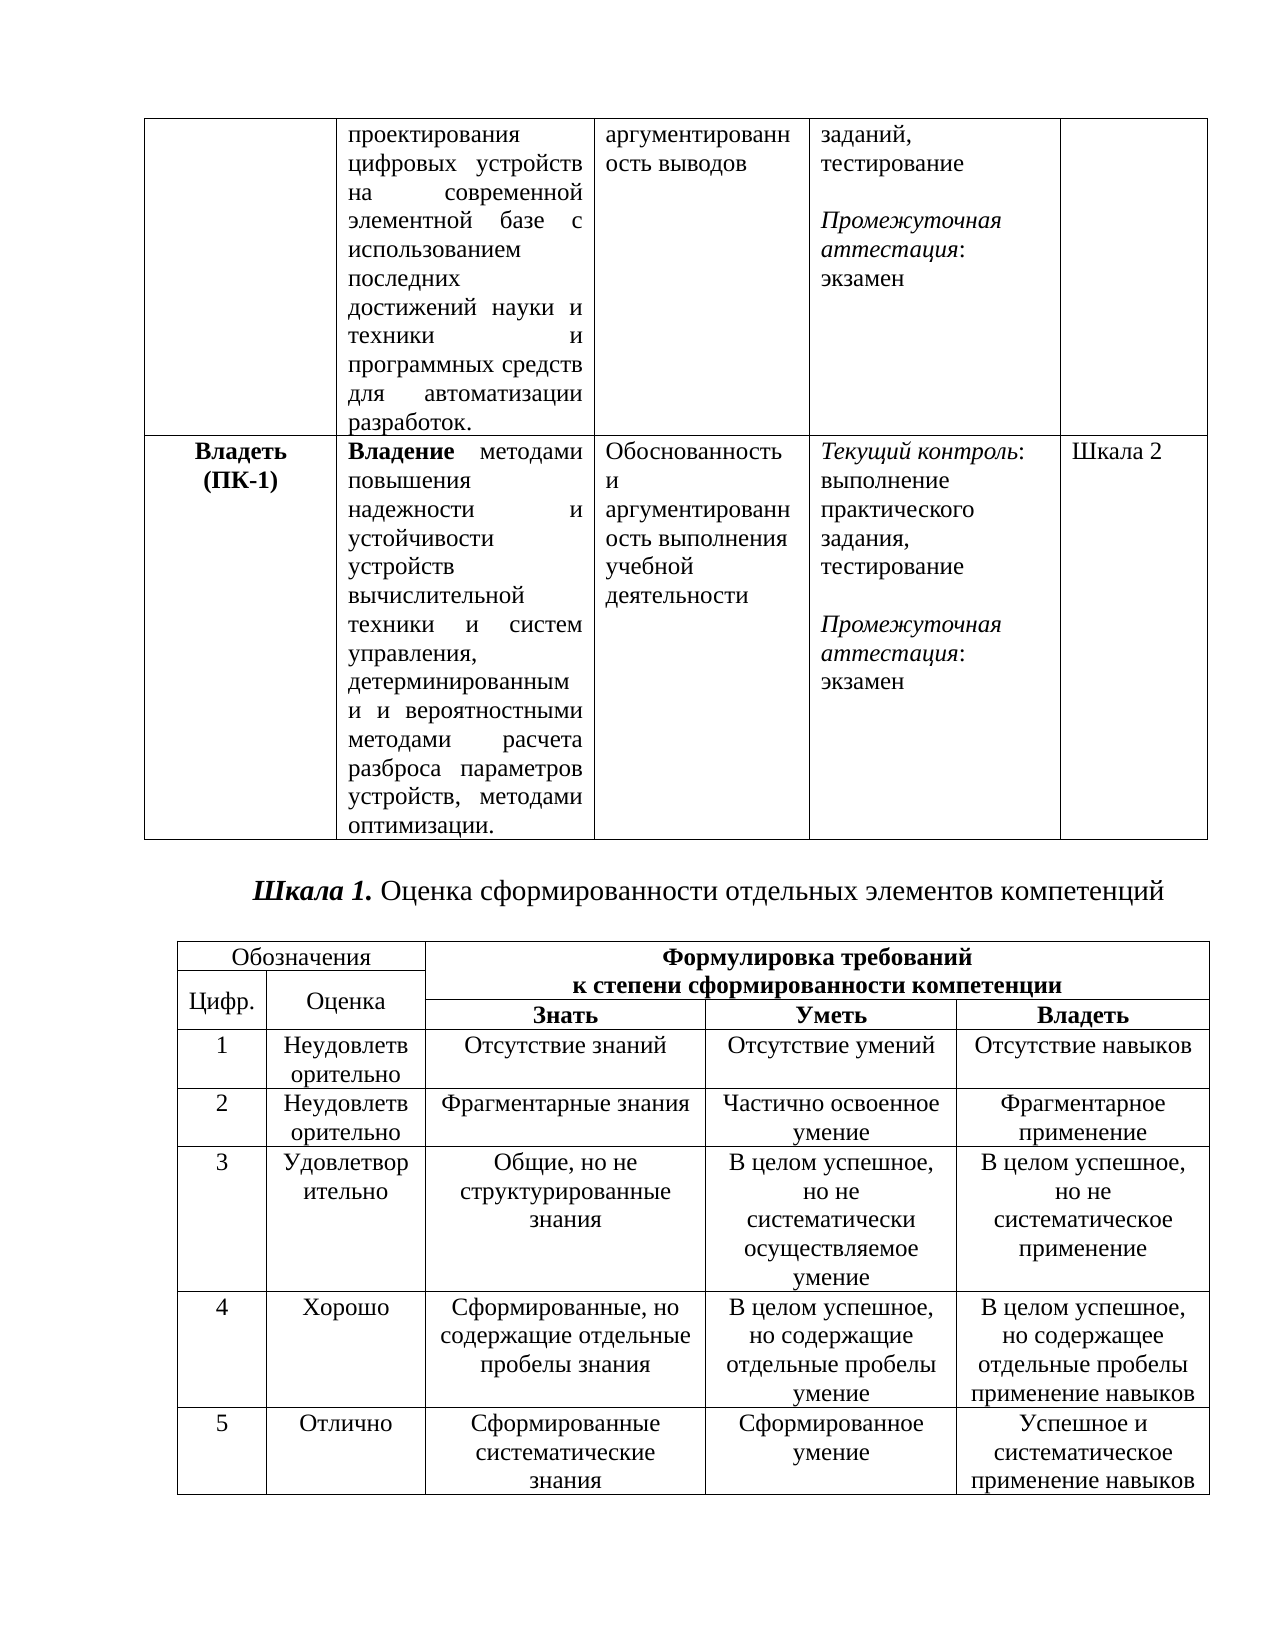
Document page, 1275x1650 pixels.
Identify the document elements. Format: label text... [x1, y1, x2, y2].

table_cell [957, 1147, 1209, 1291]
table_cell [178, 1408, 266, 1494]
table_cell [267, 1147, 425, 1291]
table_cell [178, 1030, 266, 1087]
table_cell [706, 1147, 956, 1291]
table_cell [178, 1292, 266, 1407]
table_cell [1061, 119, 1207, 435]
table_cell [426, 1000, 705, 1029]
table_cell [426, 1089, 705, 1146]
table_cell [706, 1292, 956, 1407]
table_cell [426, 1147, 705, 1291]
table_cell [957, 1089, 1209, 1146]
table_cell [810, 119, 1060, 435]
text Шкала 1. Оценка сформированности отдельных элементов компетенций [177, 873, 1186, 907]
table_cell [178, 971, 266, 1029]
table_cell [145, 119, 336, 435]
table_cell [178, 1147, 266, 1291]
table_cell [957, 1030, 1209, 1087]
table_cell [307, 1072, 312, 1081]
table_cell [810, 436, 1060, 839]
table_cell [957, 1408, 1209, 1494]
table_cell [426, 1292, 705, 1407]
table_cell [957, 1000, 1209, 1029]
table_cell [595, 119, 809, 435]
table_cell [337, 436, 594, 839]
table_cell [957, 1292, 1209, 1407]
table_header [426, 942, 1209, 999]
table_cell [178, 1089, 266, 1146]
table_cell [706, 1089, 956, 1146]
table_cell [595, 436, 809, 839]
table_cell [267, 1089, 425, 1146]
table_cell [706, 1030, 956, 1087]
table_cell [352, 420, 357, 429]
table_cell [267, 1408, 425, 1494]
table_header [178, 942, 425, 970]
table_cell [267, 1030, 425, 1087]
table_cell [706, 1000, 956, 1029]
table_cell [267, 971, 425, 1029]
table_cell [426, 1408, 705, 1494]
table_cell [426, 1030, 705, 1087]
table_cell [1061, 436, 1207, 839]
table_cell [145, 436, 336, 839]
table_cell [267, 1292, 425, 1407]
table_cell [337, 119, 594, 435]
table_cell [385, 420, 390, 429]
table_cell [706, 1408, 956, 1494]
